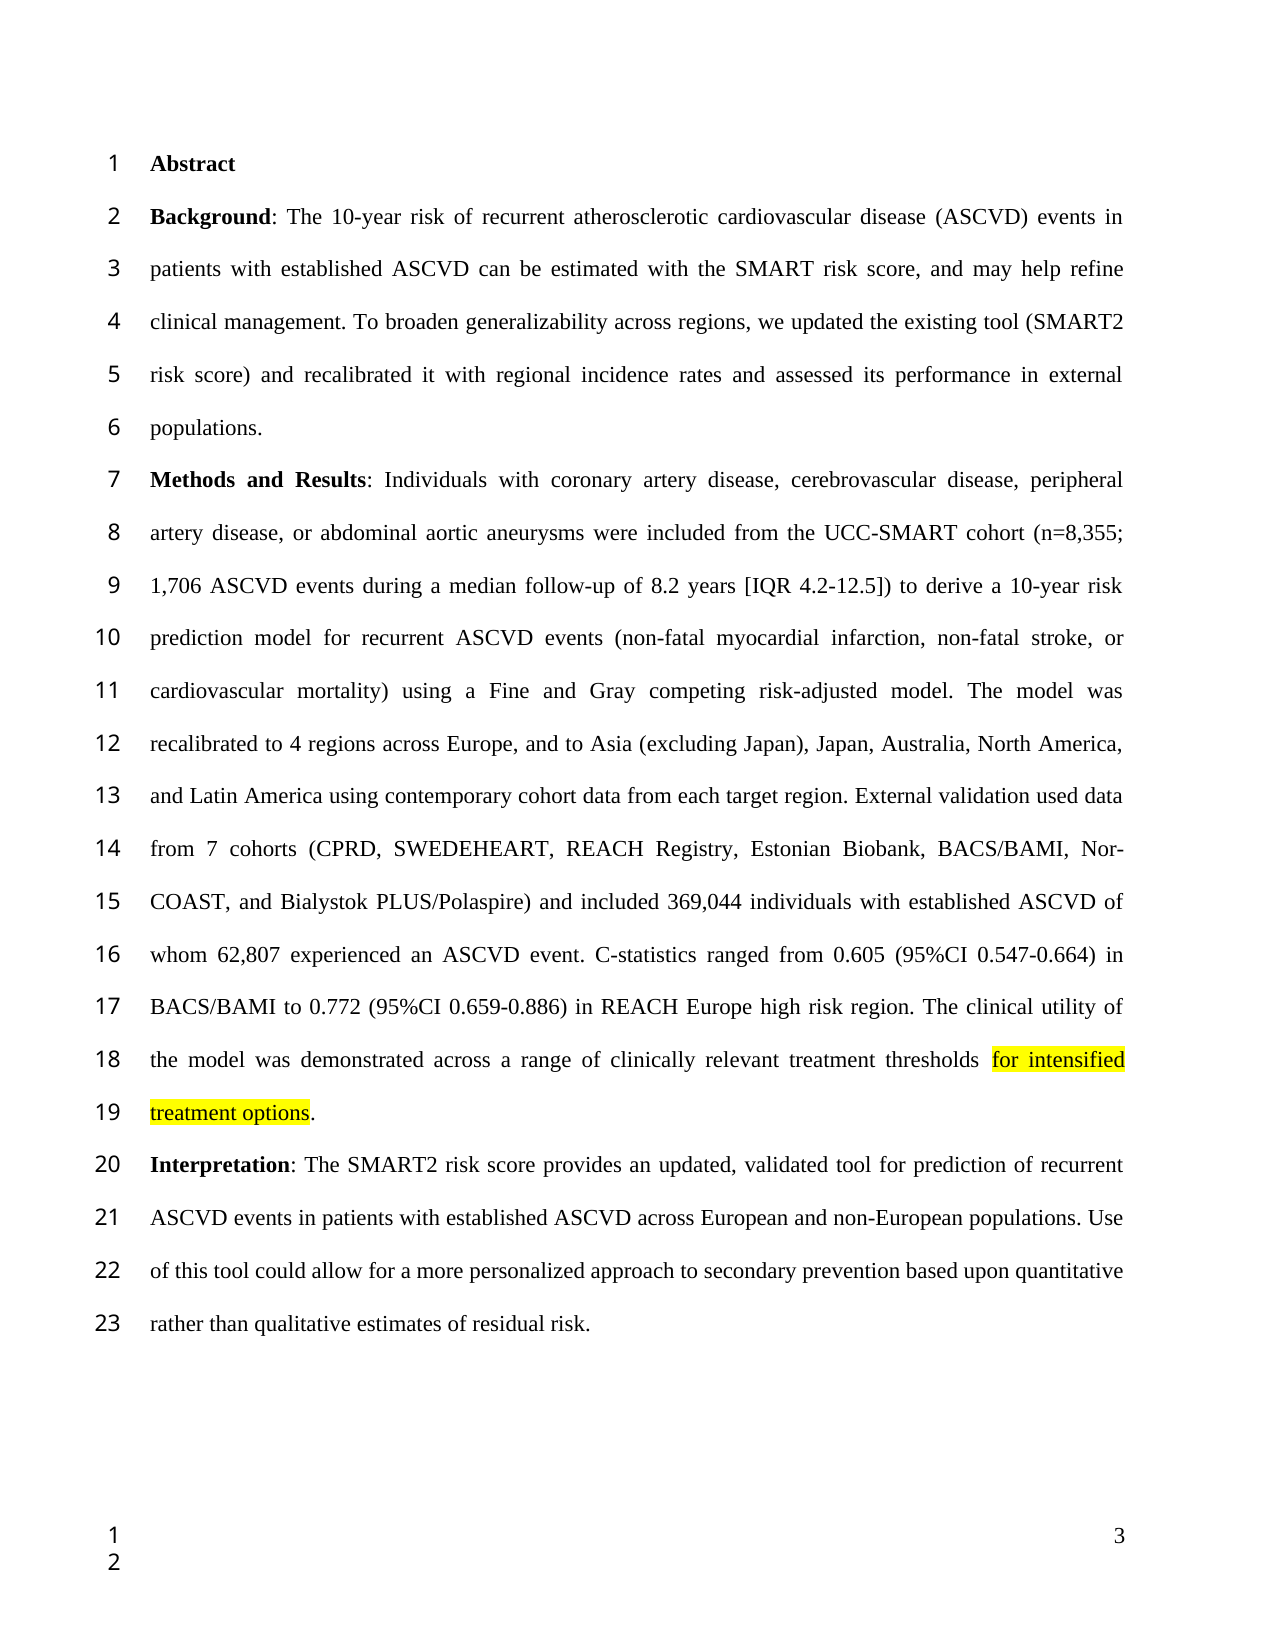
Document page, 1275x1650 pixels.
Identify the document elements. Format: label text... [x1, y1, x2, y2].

subtitle Abstract [150, 150, 1125, 176]
text Methods and Results: Individuals with coronary artery disease, cerebrovascular disease, peripheral artery disease, or abdominal aortic aneurysms were included from the UCC-SMART cohort (n=8,355; 1,706 ASCVD events during a median follow-up of 8.2 years [IQR 4.2-12.5]) to derive a 10-year risk prediction model for recurrent ASCVD events (non-fatal myocardial infarction, non-fatal stroke, or cardiovascular mortality) using a Fine and Gray competing risk-adjusted model. The model was recalibrated to 4 regions across Europe, and to Asia (excluding Japan), Japan, Australia, North America, and Latin America using contemporary cohort data from each target region. External validation used data from 7 cohorts (CPRD, SWEDEHEART, REACH Registry, Estonian Biobank, BACS/BAMI, Nor-COAST, and Bialystok PLUS/Polaspire) and included 369,044 individuals with established ASCVD of whom 62,807 experienced an ASCVD event. C-statistics ranged from 0.605 (95%CI 0.547-0.664) in BACS/BAMI to 0.772 (95%CI 0.659-0.886) in REACH Europe high risk region. The clinical utility of the model was demonstrated across a range of clinically relevant treatment thresholds for intensified treatment options. [150, 466, 1125, 1125]
text Interpretation: The SMART2 risk score provides an updated, validated tool for prediction of recurrent ASCVD events in patients with established ASCVD across European and non-European populations. Use of this tool could allow for a more personalized approach to secondary prevention based upon quantitative rather than qualitative estimates of residual risk. [150, 1151, 1125, 1336]
text Background: The 10-year risk of recurrent atherosclerotic cardiovascular disease (ASCVD) events in patients with established ASCVD can be estimated with the SMART risk score, and may help refine clinical management. To broaden generalizability across regions, we updated the existing tool (SMART2 risk score) and recalibrated it with regional incidence rates and assessed its performance in external populations. [150, 203, 1125, 440]
